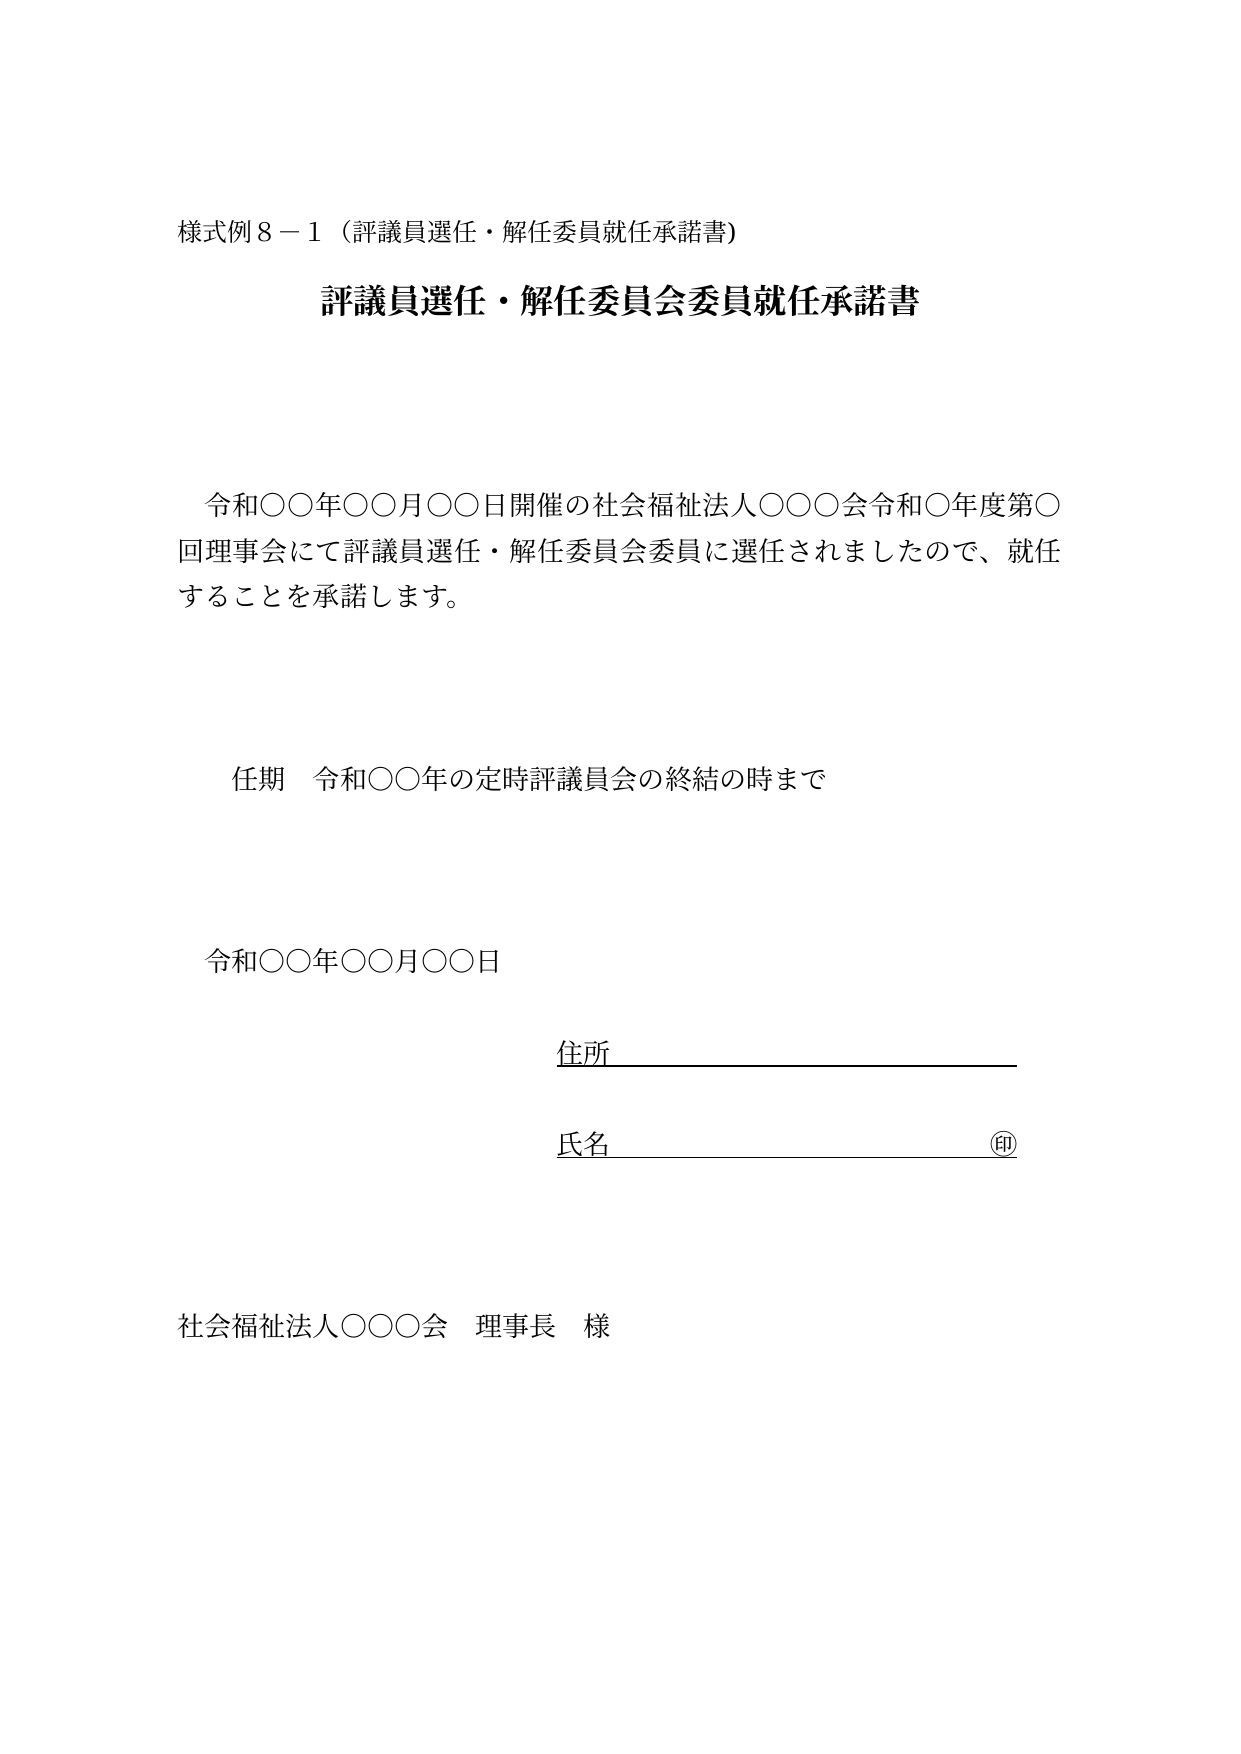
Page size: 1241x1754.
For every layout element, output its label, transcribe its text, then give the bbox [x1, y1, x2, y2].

text 任期 令和○○年の定時評議員会の終結の時まで [177, 755, 1063, 801]
text 氏名 ㊞ [177, 1120, 1063, 1166]
text 評議員選任・解任委員会委員就任承諾書 [177, 253, 1063, 344]
text 令和○○年○○月○○日開催の社会福祉法人○○○会令和○年度第○回理事会にて評議員選任・解任委員会委員に選任されましたので、就任することを承諾します。 [177, 481, 1063, 618]
text 様式例８－１（評議員選任・解任委員就任承諾書) [177, 207, 1063, 253]
text 住所 [177, 1029, 1063, 1074]
text 令和○○年○○月○○日 [177, 937, 1063, 983]
text 社会福祉法人○○○会 理事長 様 [177, 1302, 1063, 1348]
